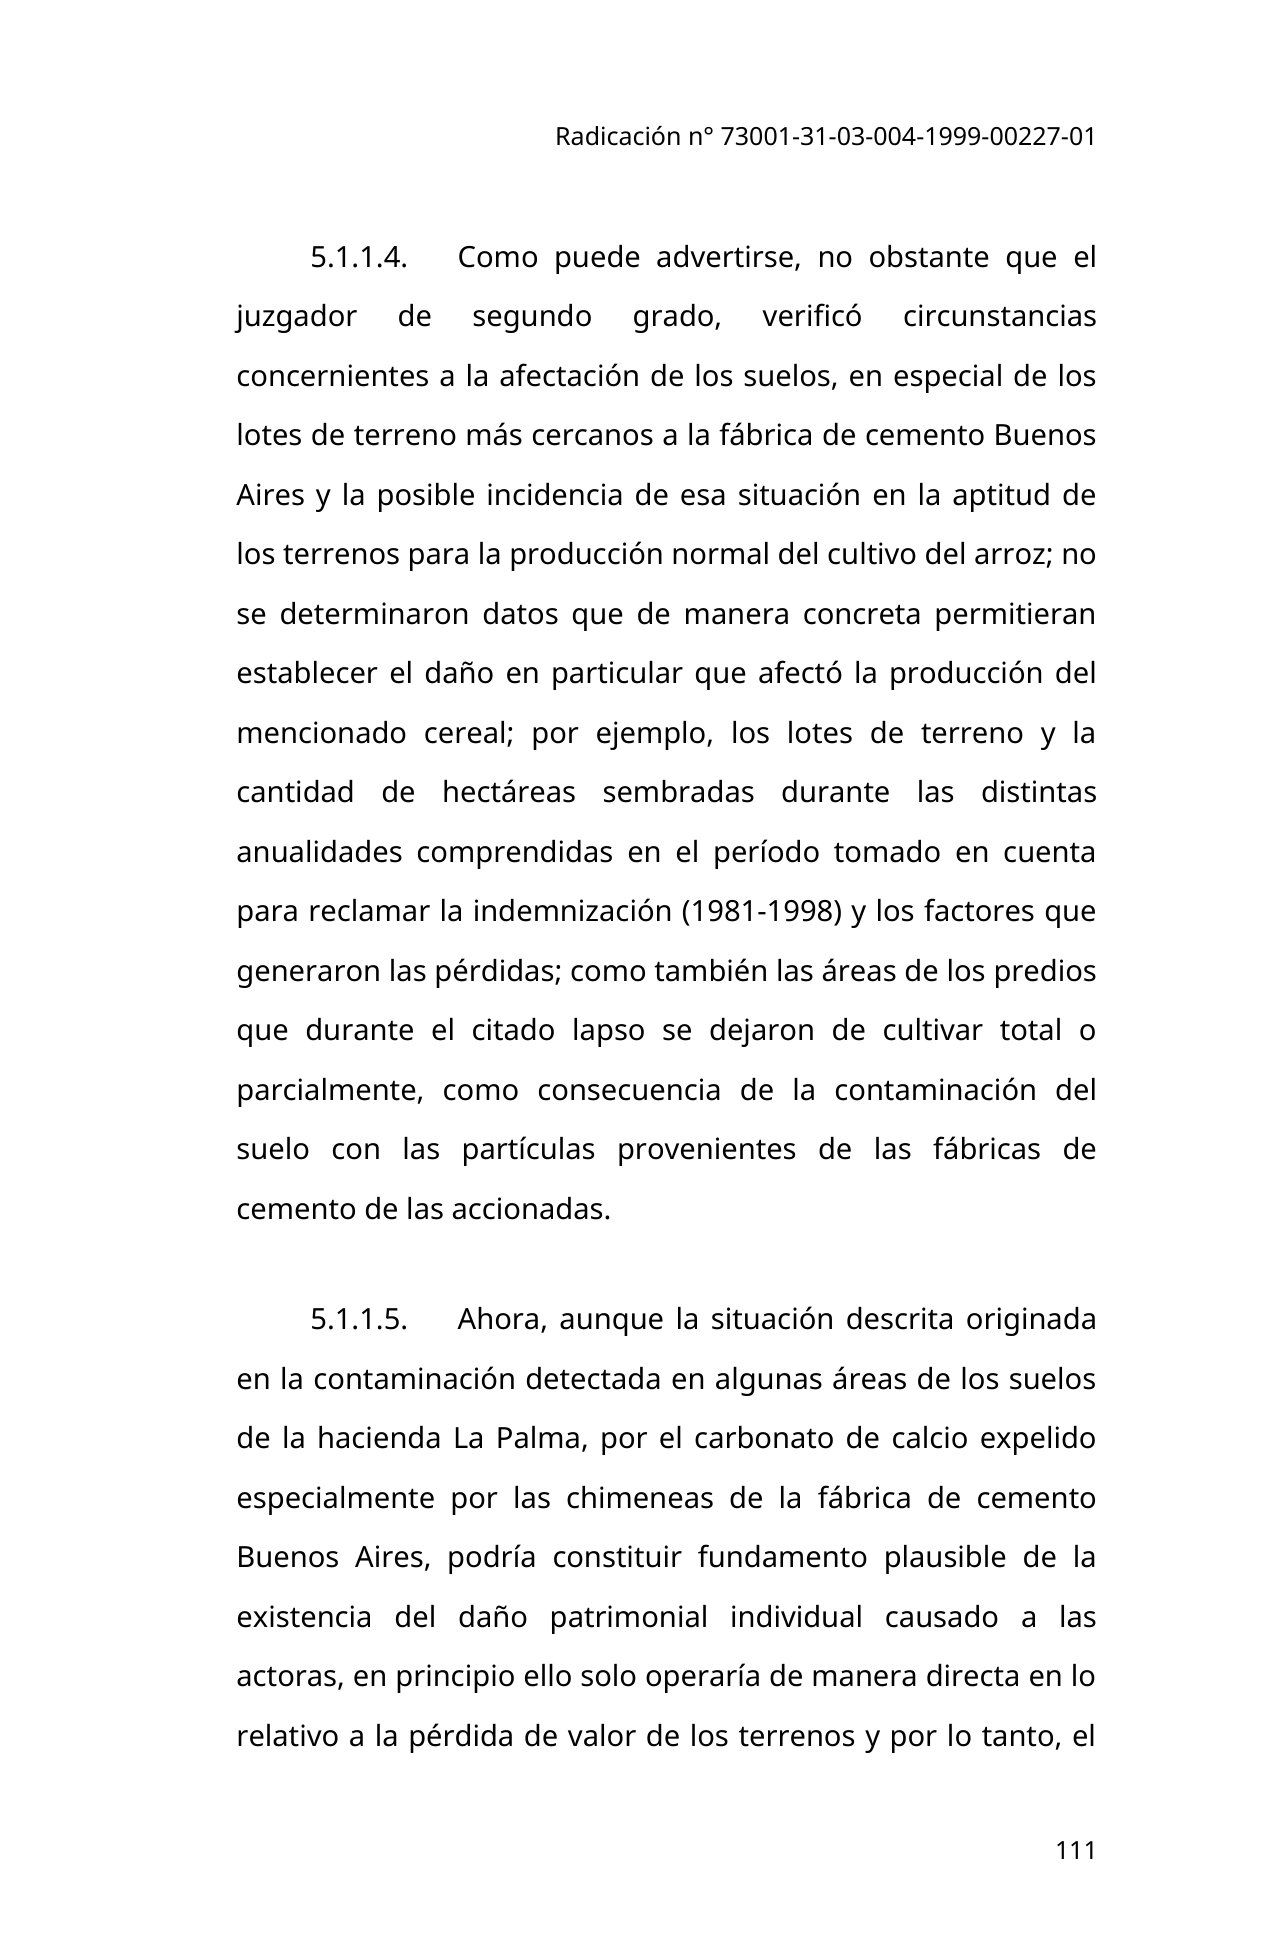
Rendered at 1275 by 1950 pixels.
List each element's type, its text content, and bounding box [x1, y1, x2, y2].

text 5.1.1.4. Como puede advertirse, no obstante que el juzgador de segundo grado, verificó circunstancias concernientes a la afectación de los suelos, en especial de los lotes de terreno más cercanos a la fábrica de cemento Buenos Aires y la posible incidencia de esa situación en la aptitud de los terrenos para la producción normal del cultivo del arroz; no se determinaron datos que de manera concreta permitieran establecer el daño en particular que afectó la producción del mencionado cereal; por ejemplo, los lotes de terreno y la cantidad de hectáreas sembradas durante las distintas anualidades comprendidas en el período tomado en cuenta para reclamar la indemnización (1981-1998) y los factores que generaron las pérdidas; como también las áreas de los predios que durante el citado lapso se dejaron de cultivar total o parcialmente, como consecuencia de la contaminación del suelo con las partículas provenientes de las fábricas de cemento de las accionadas. [236, 236, 1098, 1228]
